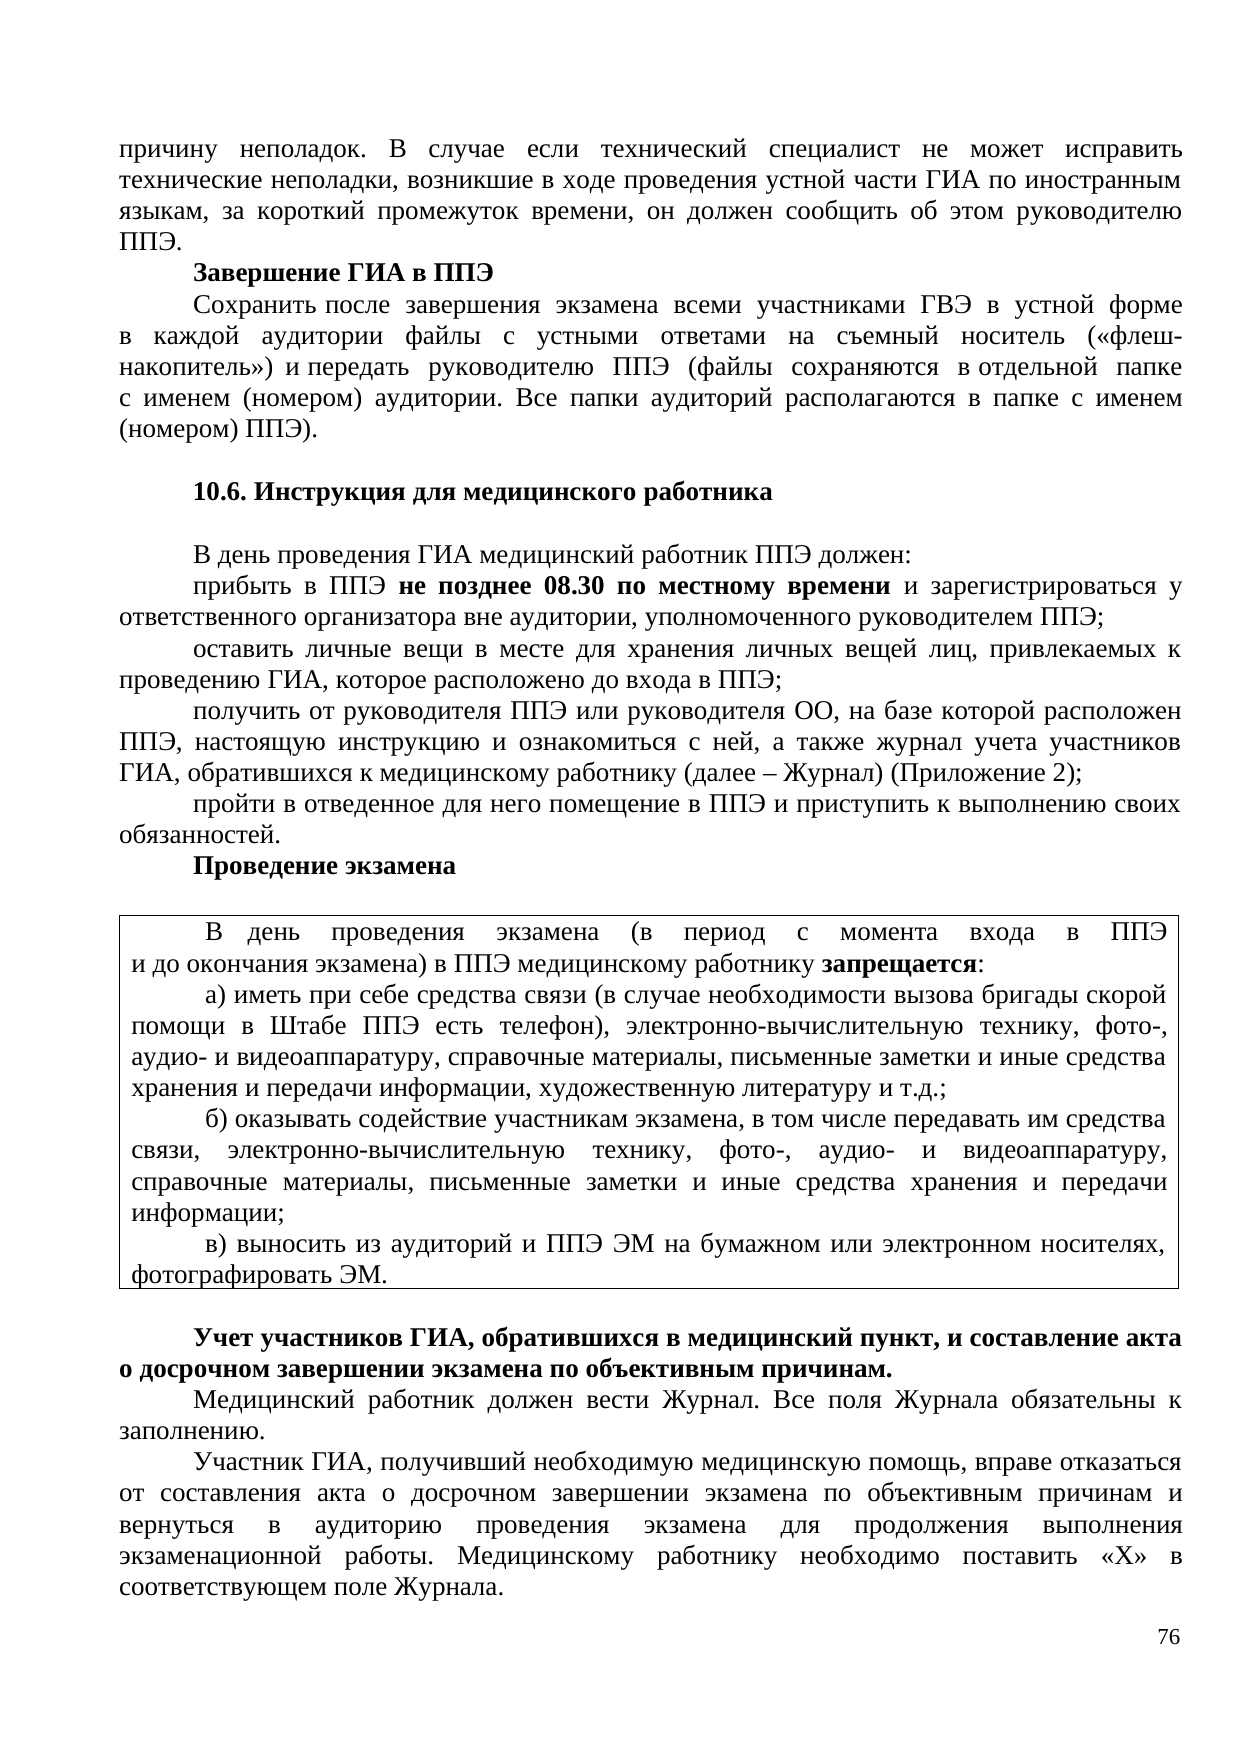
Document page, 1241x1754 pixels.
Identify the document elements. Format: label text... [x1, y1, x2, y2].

text причину неполадок. В случае если технический специалист не может исправить технические неполадки, возникшие в ходе проведения устной части ГИА по иностранным языкам, за короткий промежуток времени, он должен сообщить об этом руководителю ППЭ. [119, 132, 1183, 256]
text В день проведения ГИА медицинский работник ППЭ должен: [193, 538, 1226, 569]
text Учет участников ГИА, обратившихся в медицинский пункт, и составление акта о досрочном завершении экзамена по объективным причинам. [119, 1321, 1183, 1383]
text Участник ГИА, получивший необходимую медицинскую помощь, вправе отказаться от составления акта о досрочном завершении экзамена по объективным причинам и вернуться в аудиторию проведения экзамена для продолжения выполнения экзаменационной работы. Медицинскому работнику необходимо поставить «Х» в соответствующем поле Журнала. [119, 1445, 1183, 1601]
subtitle Завершение ГИА в ППЭ [193, 257, 1226, 288]
text оставить личные вещи в месте для хранения личных вещей лиц, привлекаемых к проведению ГИА, которое расположено до входа в ППЭ; [119, 632, 1183, 694]
subtitle Инструкция для медицинского работника [193, 475, 1226, 506]
text получить от руководителя ППЭ или руководителя ОО, на базе которой расположен ППЭ, настоящую инструкцию и ознакомиться с ней, а также журнал учета участников ГИА, обратившихся к медицинскому работнику (далее – Журнал) (Приложение 2); [119, 694, 1183, 787]
text пройти в отведенное для него помещение в ППЭ и приступить к выполнению своих обязанностей. [119, 787, 1183, 850]
text Медицинский работник должен вести Журнал. Все поля Журнала обязательны к заполнению. [119, 1383, 1183, 1445]
text прибыть в ППЭ не позднее 08.30 по местному времени и зарегистрироваться у ответственного организатора вне аудитории, уполномоченного руководителем ППЭ; [119, 569, 1183, 632]
subtitle Проведение экзамена [193, 850, 1226, 881]
text Сохранить после завершения экзамена всеми участниками ГВЭ в устной форме в каждой аудитории файлы с устными ответами на съемный носитель («флеш- накопитель») и передать руководителю ППЭ (файлы сохраняются в отдельной папке с именем (номером) аудитории. Все папки аудиторий располагаются в папке с именем (номером) ППЭ). [119, 288, 1183, 443]
